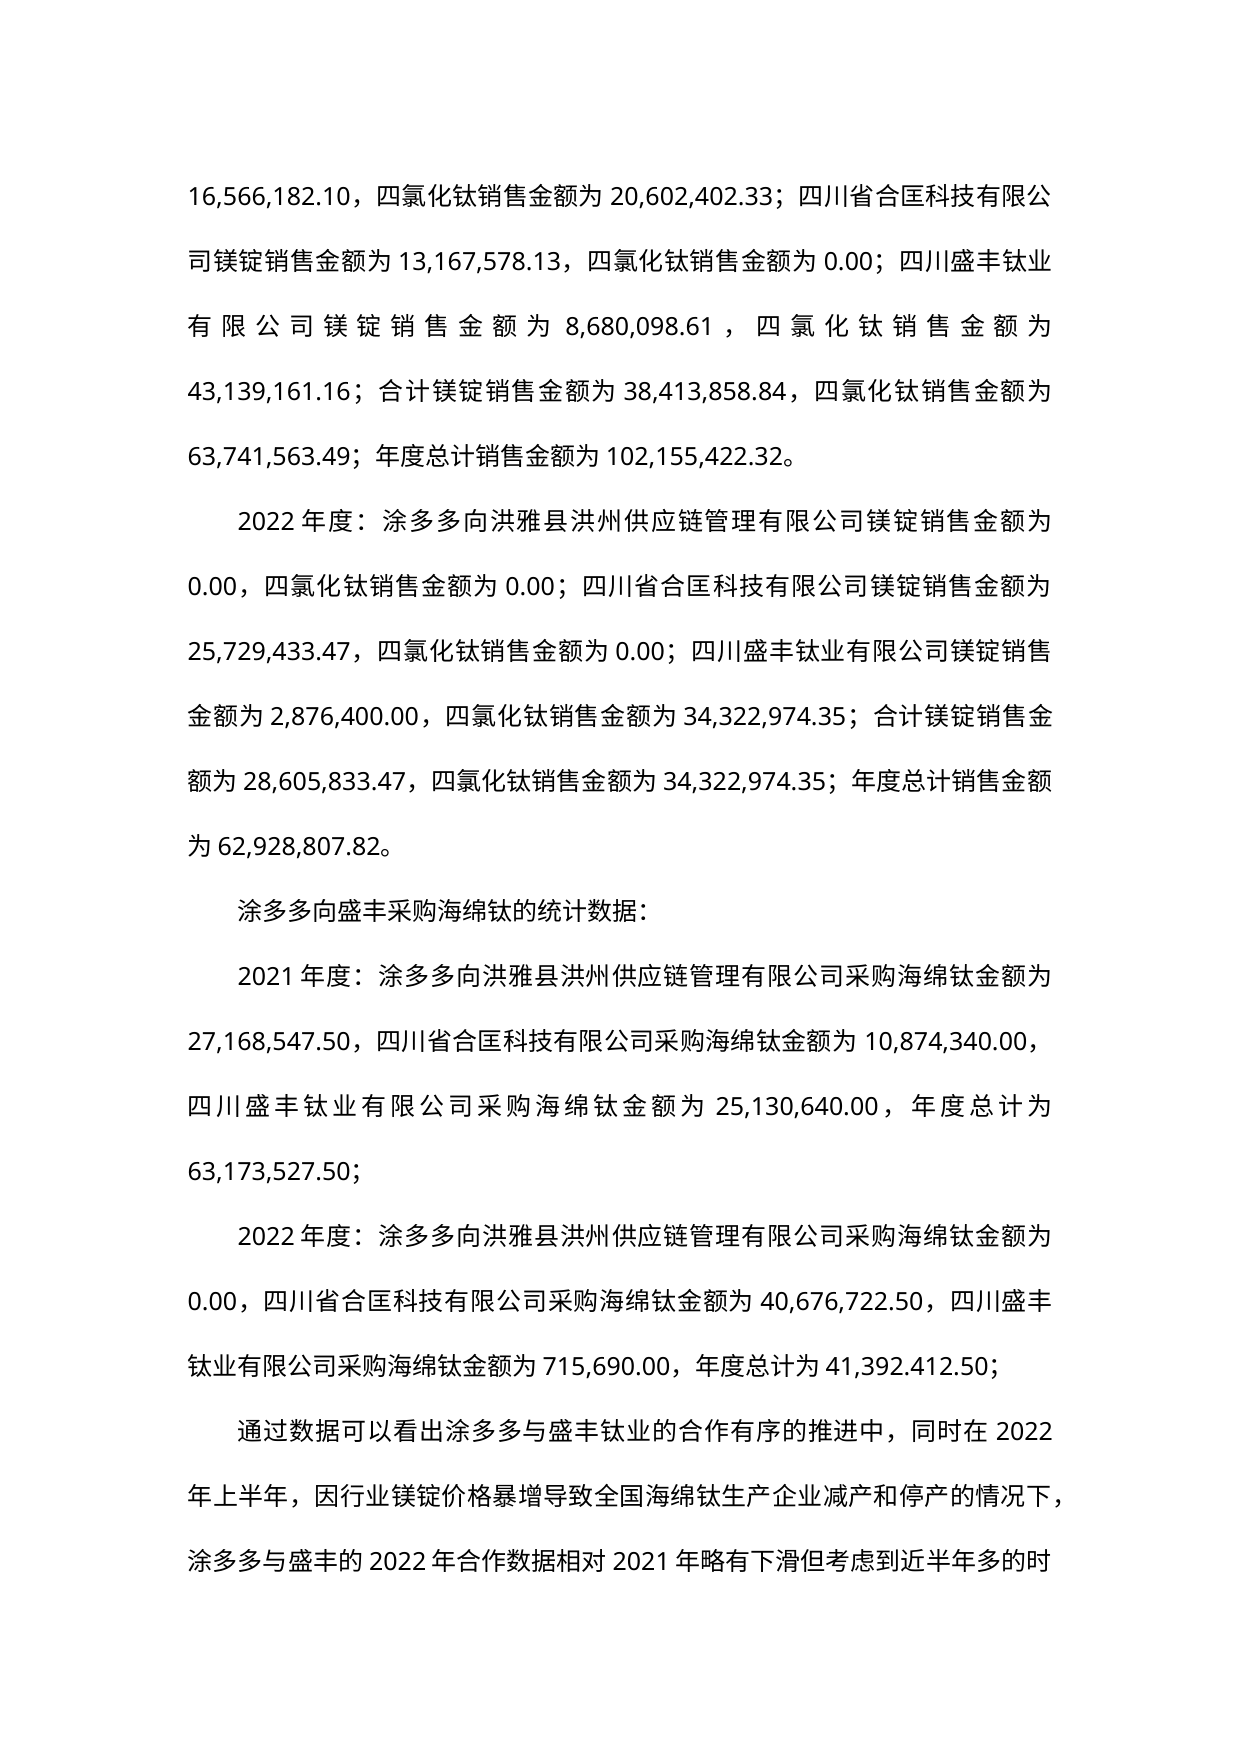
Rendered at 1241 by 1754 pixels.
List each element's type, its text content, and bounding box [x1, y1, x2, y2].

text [187, 1397, 1053, 1592]
text 涂多多向盛丰采购海绵钛的统计数据： [187, 877, 1053, 942]
text 2022年度：涂多多向洪雅县洪州供应链管理有限公司采购海绵钛金额为0.00，四川省合匡科技有限公司采购海绵钛金额为40,676,722.50，四川盛丰钛业有限公司采购海绵钛金额为715,690.00，年度总计为41,392.412.50； [187, 1202, 1053, 1397]
text 2021年度：涂多多向洪雅县洪州供应链管理有限公司采购海绵钛金额为27,168,547.50，四川省合匡科技有限公司采购海绵钛金额为10,874,340.00，四川盛丰钛业有限公司采购海绵钛金额为25,130,640.00，年度总计为63,173,527.50； [187, 942, 1053, 1202]
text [187, 162, 1053, 487]
text 2022年度：涂多多向洪雅县洪州供应链管理有限公司镁锭销售金额为0.00，四氯化钛销售金额为0.00；四川省合匡科技有限公司镁锭销售金额为25,729,433.47，四氯化钛销售金额为0.00；四川盛丰钛业有限公司镁锭销售金额为2,876,400.00，四氯化钛销售金额为34,322,974.35；合计镁锭销售金额为28,605,833.47，四氯化钛销售金额为34,322,974.35；年度总计销售金额为62,928,807.82。 [187, 487, 1053, 877]
